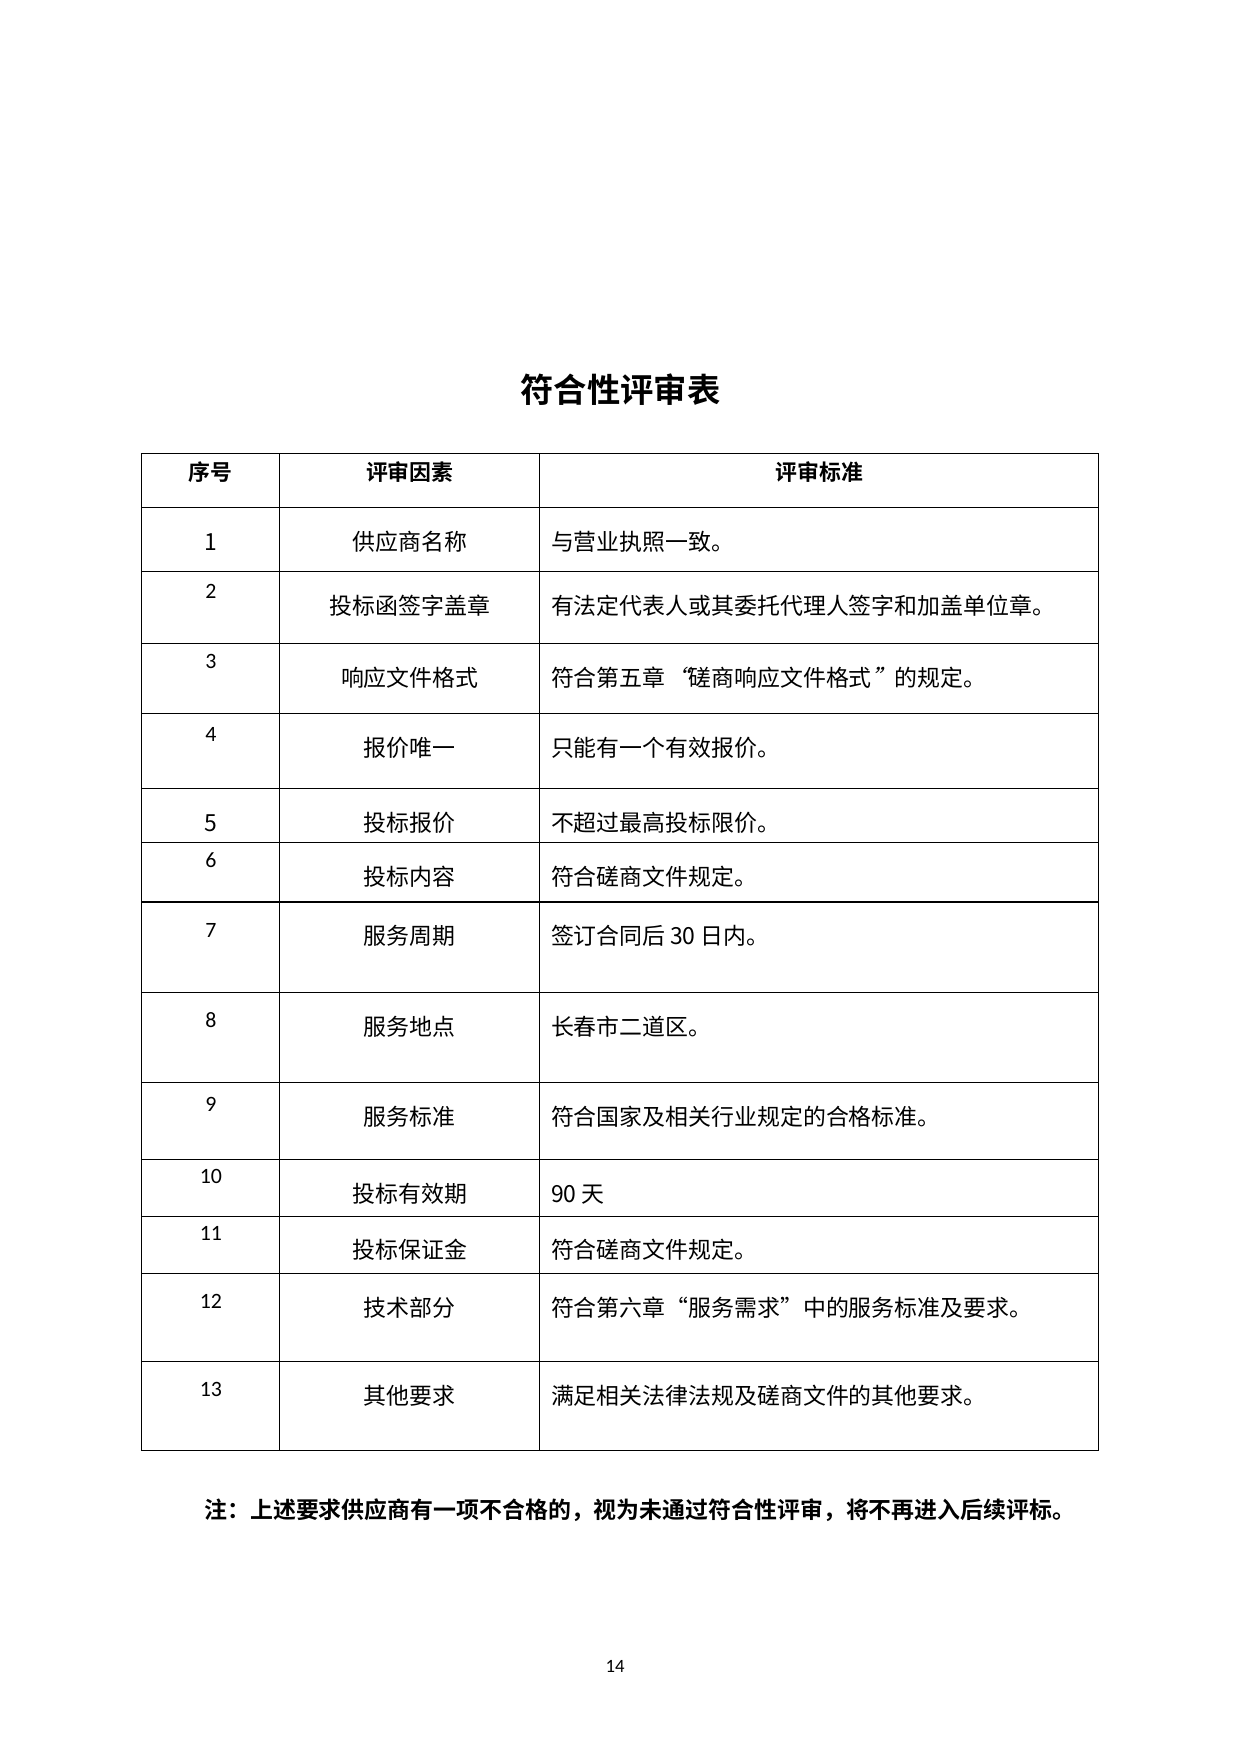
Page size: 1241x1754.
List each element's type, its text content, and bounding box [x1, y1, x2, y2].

table_header 评审标准 [540, 454, 1098, 507]
table_cell 4 [142, 714, 279, 788]
table_cell 5 [142, 789, 279, 842]
table_cell 投标内容 [280, 843, 539, 901]
table_cell 13 [142, 1362, 279, 1450]
table_cell 签订合同后30日内。 [540, 903, 1098, 992]
table_cell 服务周期 [280, 903, 539, 992]
table_cell 符合磋商文件规定。 [540, 1217, 1098, 1273]
table_header 评审因素 [280, 454, 539, 507]
table_cell 7 [142, 903, 279, 992]
table_cell 1 [142, 508, 279, 571]
text 符合性评审表 [112, 356, 1128, 421]
table_cell 投标报价 [280, 789, 539, 842]
table_cell 投标有效期 [280, 1160, 539, 1216]
table_cell 有法定代表人或其委托代理人签字和加盖单位章。 [540, 572, 1098, 643]
table_cell 服务地点 [280, 993, 539, 1082]
table_cell 与营业执照一致。 [540, 508, 1098, 571]
table_cell 其他要求 [280, 1362, 539, 1450]
text 注：上述要求供应商有一项不合格的，视为未通过符合性评审，将不再进入后续评标。 [112, 1476, 1180, 1541]
table_cell 90天 [540, 1160, 1098, 1216]
table_cell 8 [142, 993, 279, 1082]
table_cell 供应商名称 [280, 508, 539, 571]
table_cell 服务标准 [280, 1083, 539, 1159]
table_cell 10 [142, 1160, 279, 1216]
table_cell 报价唯一 [280, 714, 539, 788]
table_cell 投标保证金 [280, 1217, 539, 1273]
table_cell 2 [142, 572, 279, 643]
table_cell 符合第六章“服务需求”中的服务标准及要求。 [540, 1274, 1098, 1361]
table_cell 只能有一个有效报价。 [540, 714, 1098, 788]
table_cell 6 [142, 843, 279, 901]
table_cell 11 [142, 1217, 279, 1273]
table_cell 不超过最高投标限价。 [540, 789, 1098, 842]
table_cell 满足相关法律法规及磋商文件的其他要求。 [540, 1362, 1098, 1450]
table_cell 投标函签字盖章 [280, 572, 539, 643]
table_cell 符合国家及相关行业规定的合格标准。 [540, 1083, 1098, 1159]
table_cell 技术部分 [280, 1274, 539, 1361]
table_cell 符合磋商文件规定。 [540, 843, 1098, 901]
table_cell 3 [142, 644, 279, 712]
table_cell 长春市二道区。 [540, 993, 1098, 1082]
table_cell 响应文件格式 [280, 644, 539, 712]
table_cell 12 [142, 1274, 279, 1361]
table_cell 9 [142, 1083, 279, 1159]
table_cell 符合第五章“磋商响应文件格式”的规定。 [540, 644, 1098, 712]
table_header 序号 [142, 454, 279, 507]
